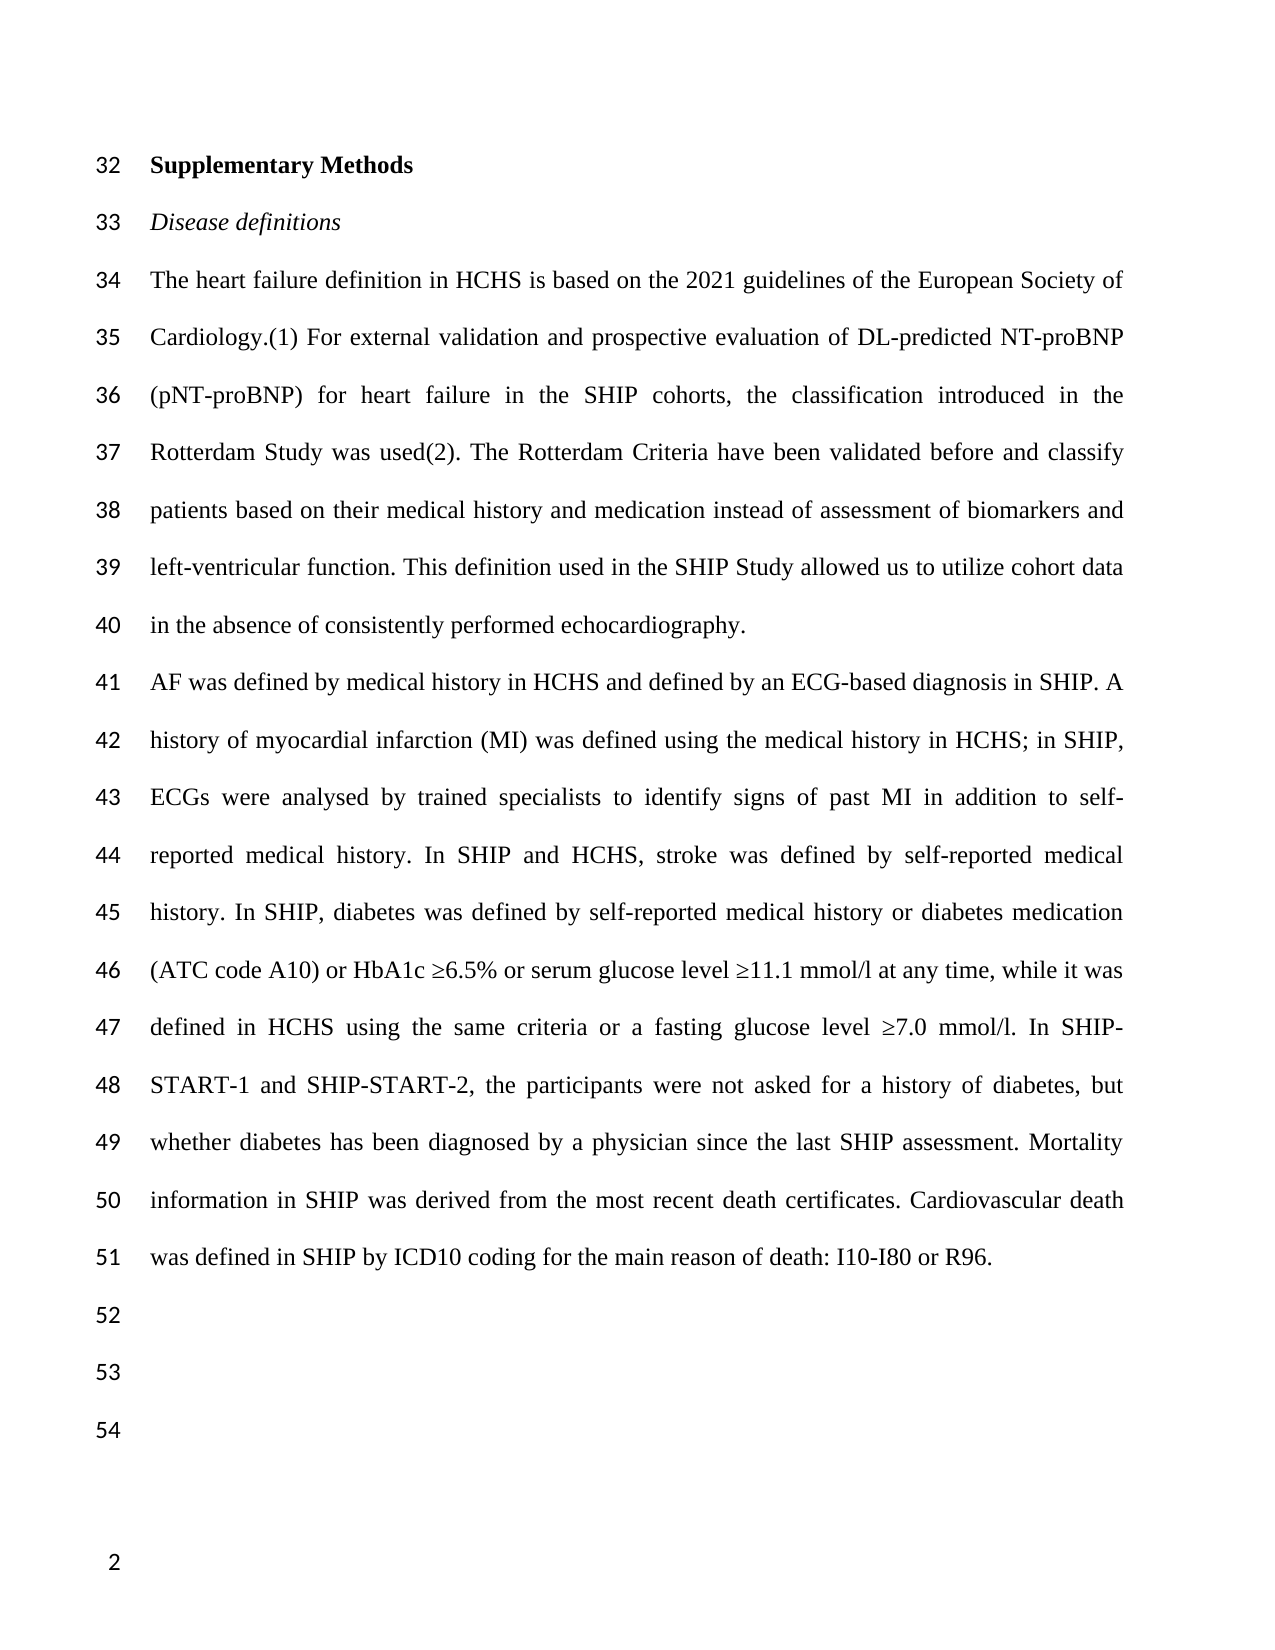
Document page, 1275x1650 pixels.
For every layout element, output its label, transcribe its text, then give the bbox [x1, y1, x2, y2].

text Disease definitions [150, 207, 1125, 236]
text AF was defined by medical history in HCHS and defined by an ECG-based diagnosis in SHIP. A history of myocardial infarction (MI) was defined using the medical history in HCHS; in SHIP, ECGs were analysed by trained specialists to identify signs of past MI in addition to self-reported medical history. In SHIP and HCHS, stroke was defined by self-reported medical history. In SHIP, diabetes was defined by self-reported medical history or diabetes medication (ATC code A10) or HbA1c ≥6.5% or serum glucose level ≥11.1 mmol/l at any time, while it was defined in HCHS using the same criteria or a fasting glucose level ≥7.0 mmol/l. In SHIP-START-1 and SHIP-START-2, the participants were not asked for a history of diabetes, but whether diabetes has been diagnosed by a physician since the last SHIP assessment. Mortality information in SHIP was derived from the most recent death certificates. Cardiovascular death was defined in SHIP by ICD10 coding for the main reason of death: I10-I80 or R96. [150, 667, 1125, 1271]
text The heart failure definition in HCHS is based on the 2021 guidelines of the European Society of Cardiology.(1) For external validation and prospective evaluation of DL-predicted NT-proBNP (pNT-proBNP) for heart failure in the SHIP cohorts, the classification introduced in the Rotterdam Study was used(2). The Rotterdam Criteria have been validated before and classify patients based on their medical history and medication instead of assessment of biomarkers and left-ventricular function. This definition used in the SHIP Study allowed us to utilize cohort data in the absence of consistently performed echocardiography. [150, 265, 1125, 639]
text Supplementary Methods [150, 150, 1125, 179]
